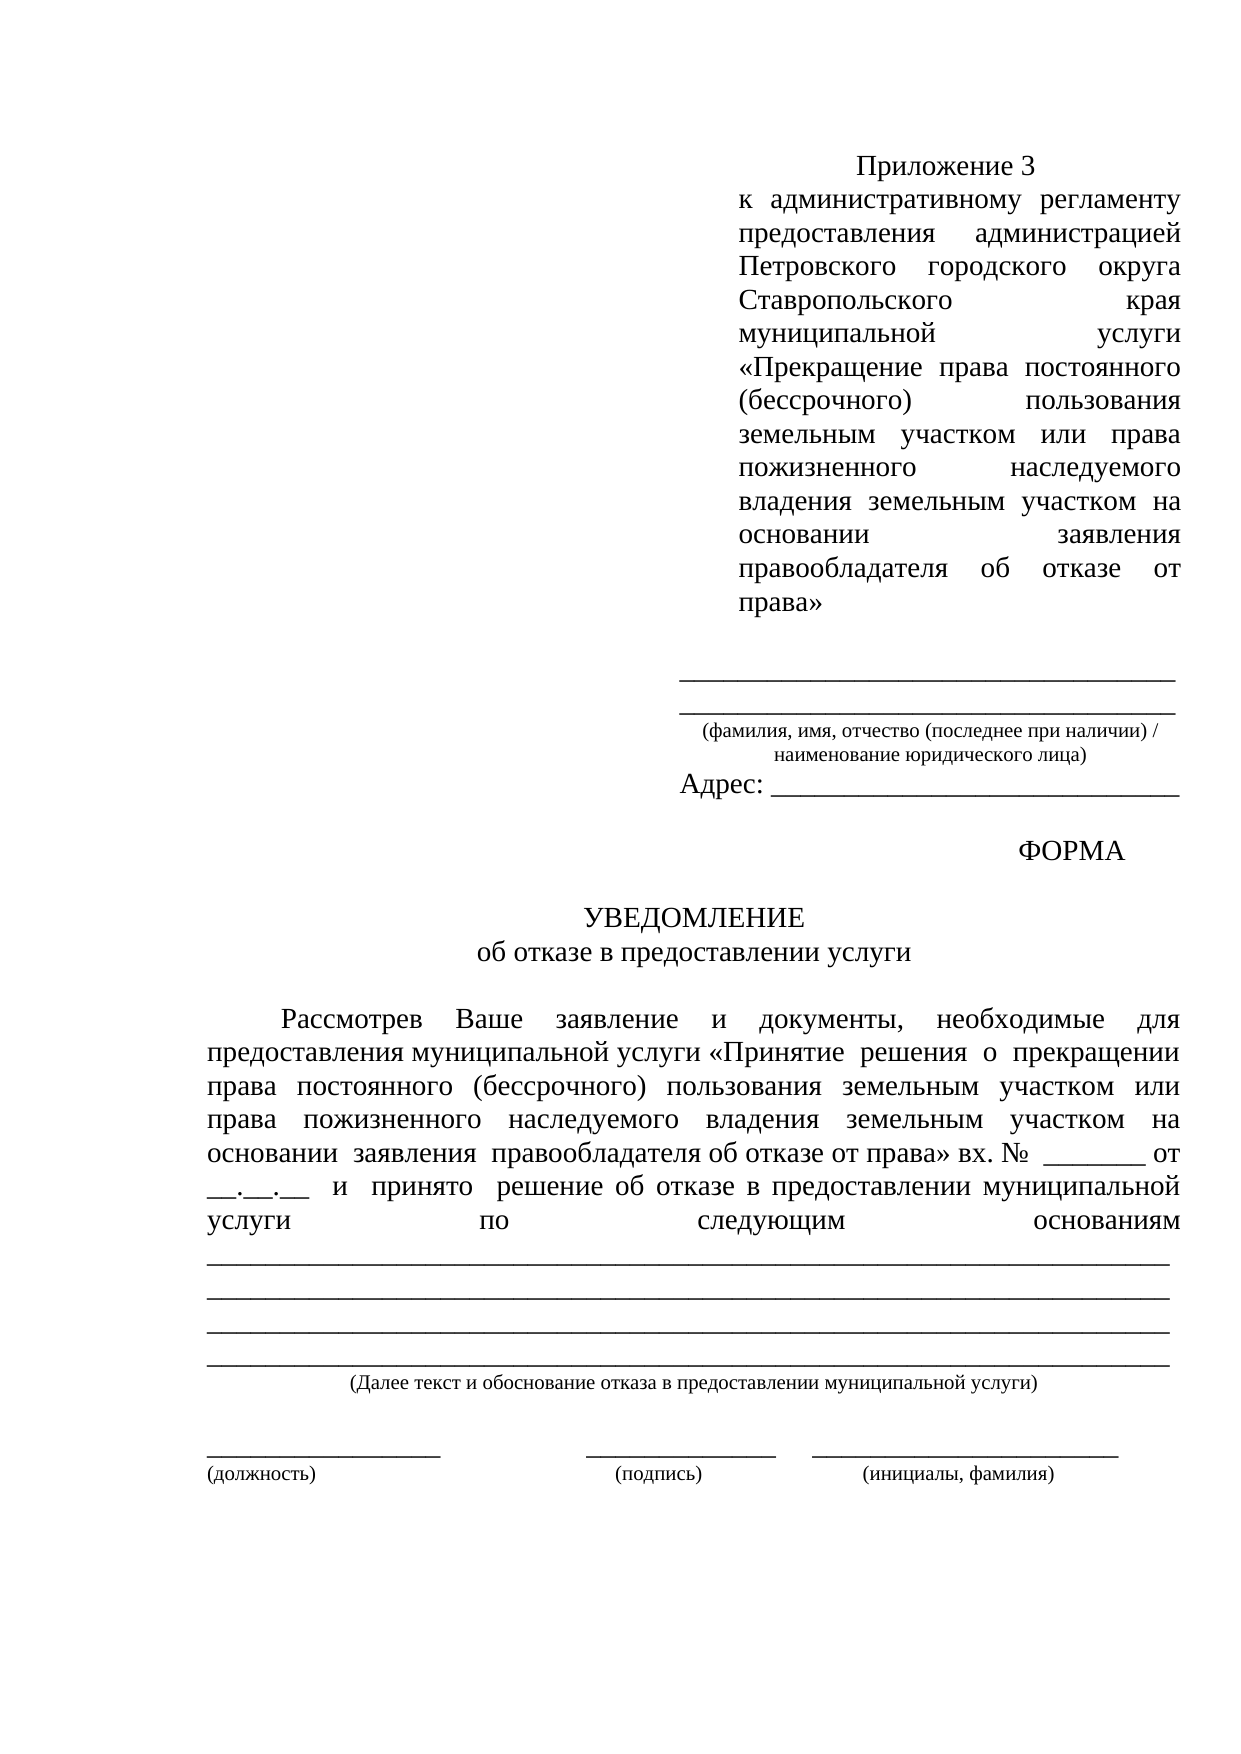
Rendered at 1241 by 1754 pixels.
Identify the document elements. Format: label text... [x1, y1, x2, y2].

text об отказе в предоставлении услуги [207, 934, 1181, 967]
text ________________ _____________ _____________________ [207, 1427, 1181, 1461]
text Адрес: ____________________________ [679, 766, 1181, 799]
text (Далее текст и обоснование отказа в предоставлении муниципальной услуги) [207, 1370, 1181, 1394]
text Приложение 3 [207, 148, 1181, 181]
text (должность) (подпись) (инициалы, фамилия) [207, 1461, 1181, 1485]
text Рассмотрев Ваше заявление и документы, необходимые для предоставления муниципальной услуги «Принятие решения о прекращении права постоянного (бессрочного) пользования земельным участком или права пожизненного наследуемого владения земельным участком на основании заявления правообладателя об отказе от права» вх. № _______ от __.__.__ и принято решение об отказе в предоставлении муниципальной услуги по следующим основаниям ________________________________________________________________________________________________________________________________________________________________________________________________________________________________________________________________________ [207, 1001, 1181, 1370]
text УВЕДОМЛЕНИЕ [207, 900, 1181, 934]
text к административному регламенту предоставления администрацией Петровского городского округа Ставропольского края муниципальной услуги «Прекращение права постоянного (бессрочного) пользования земельным участком или права пожизненного наследуемого владения земельным участком на основании заявления правообладателя об отказе от права» [738, 181, 1181, 617]
text ____________________________________________________________________ [679, 651, 1181, 718]
text (фамилия, имя, отчество (последнее при наличии) / наименование юридического лица) [679, 718, 1181, 766]
text ФОРМА [1018, 833, 1181, 867]
